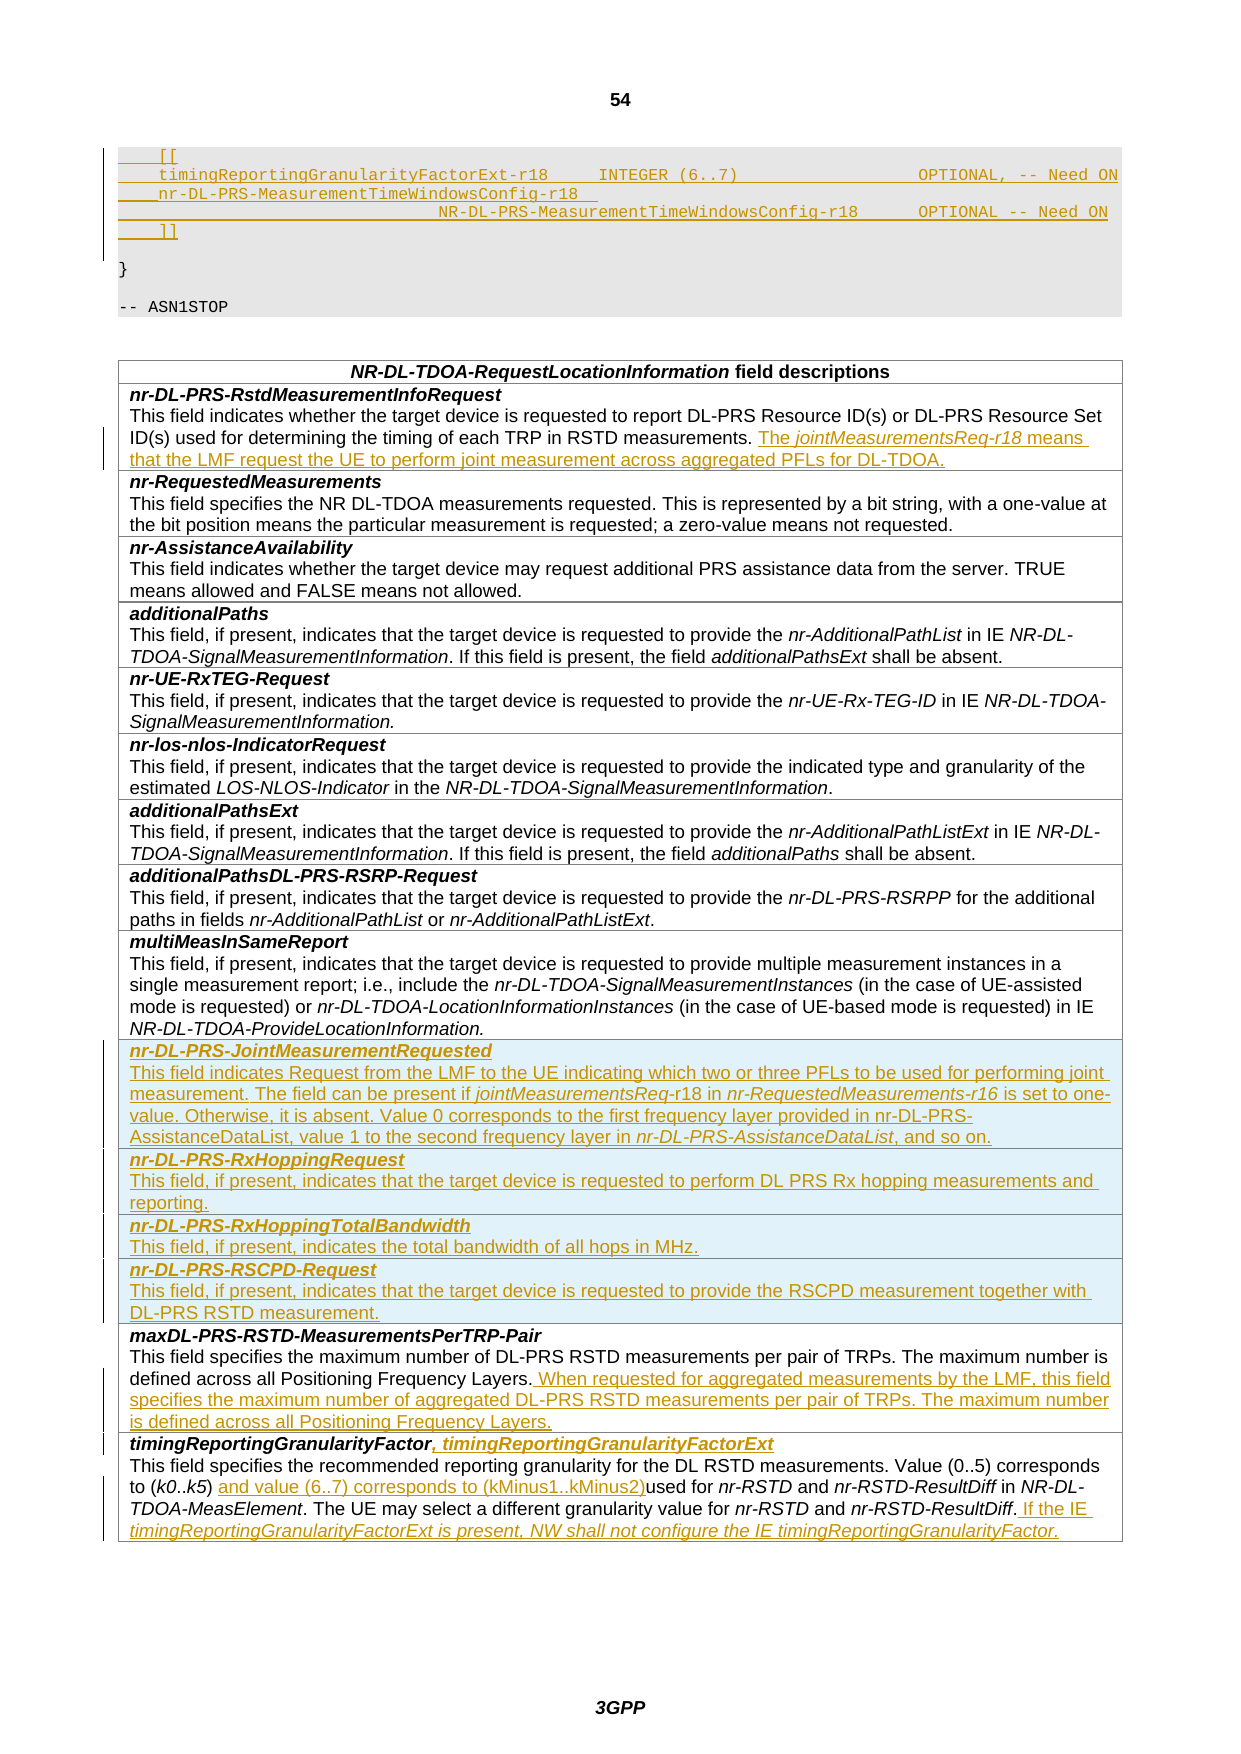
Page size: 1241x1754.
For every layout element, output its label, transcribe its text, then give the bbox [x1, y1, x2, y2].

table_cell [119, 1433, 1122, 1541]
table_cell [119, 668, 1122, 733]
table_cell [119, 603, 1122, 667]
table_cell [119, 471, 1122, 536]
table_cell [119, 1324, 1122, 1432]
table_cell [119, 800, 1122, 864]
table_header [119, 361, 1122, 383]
text -- ASN1STOP [118, 298, 1122, 317]
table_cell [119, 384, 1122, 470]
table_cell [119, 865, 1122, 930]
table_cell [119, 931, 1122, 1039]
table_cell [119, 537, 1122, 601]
text } [118, 261, 1122, 279]
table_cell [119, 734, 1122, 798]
